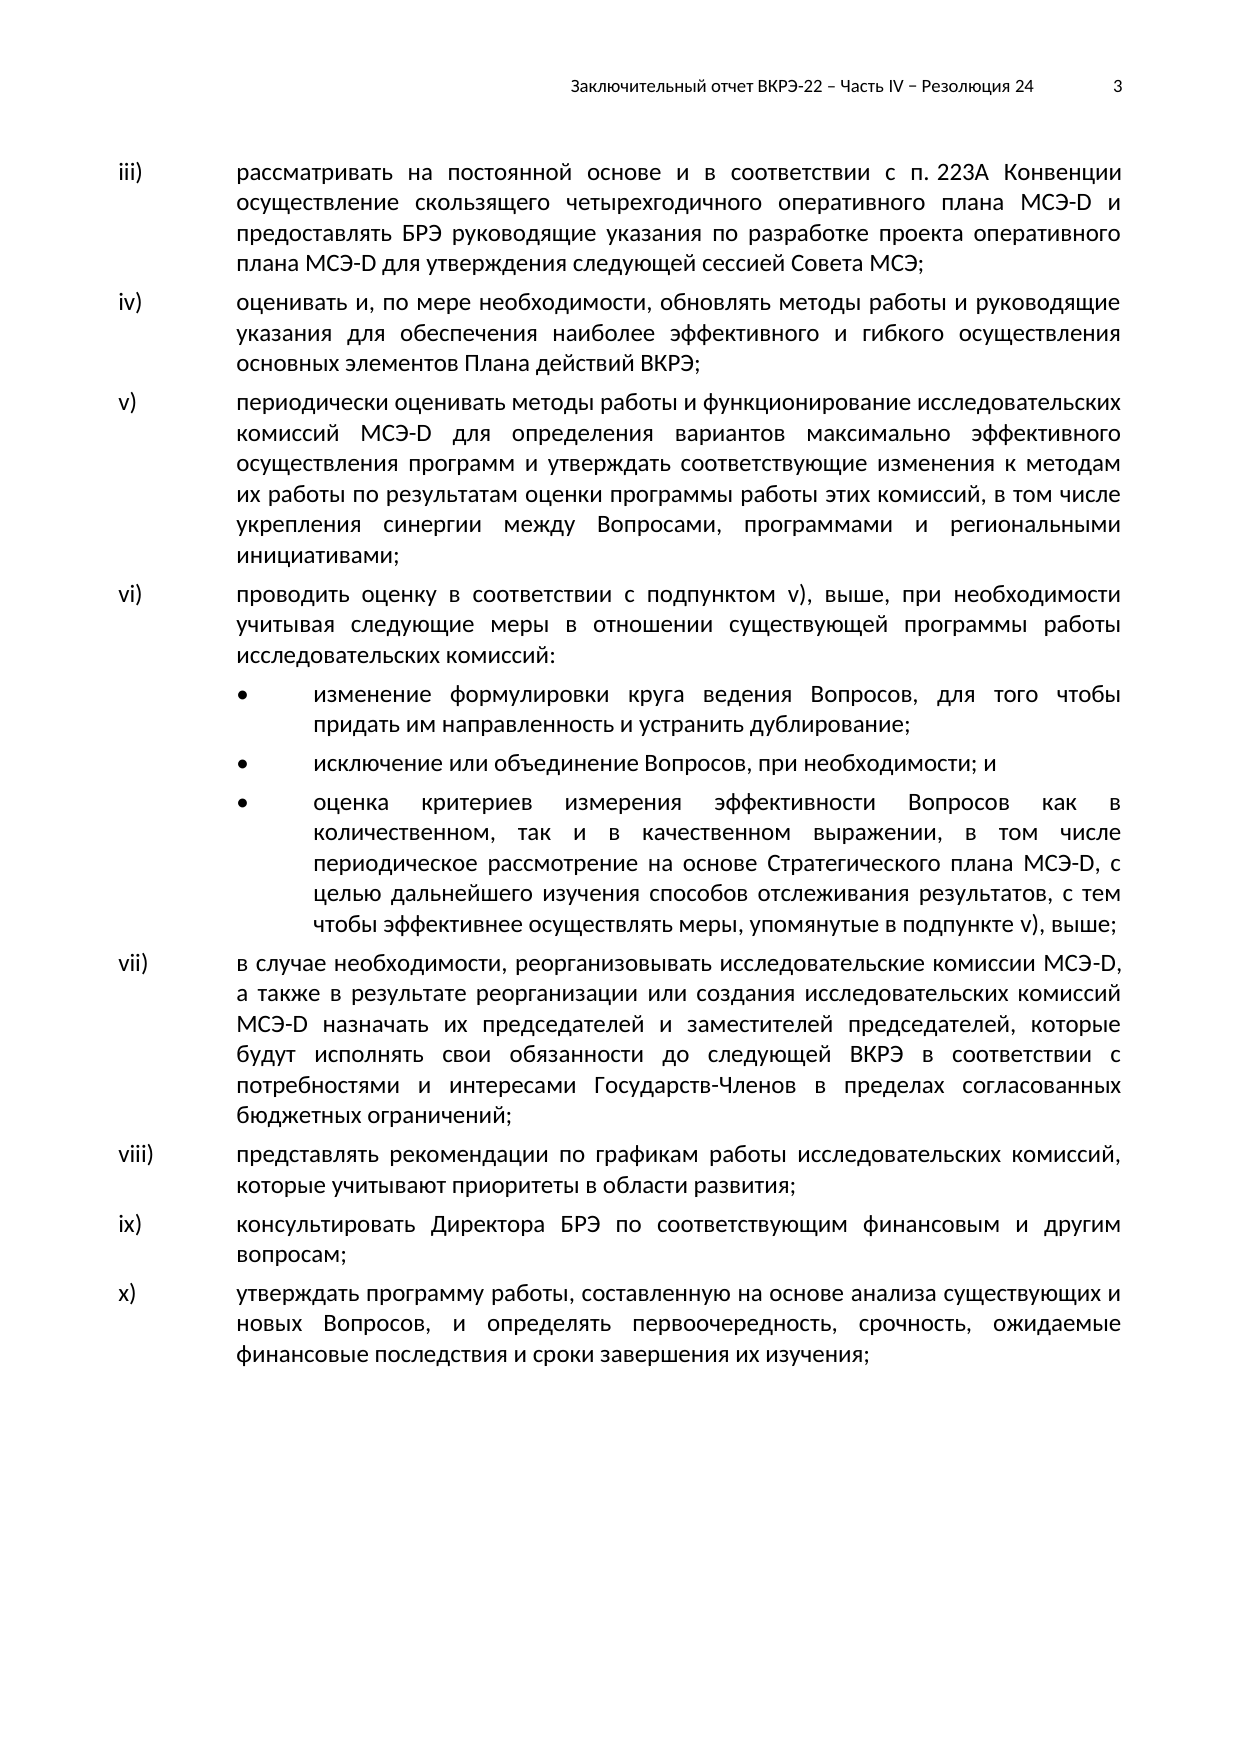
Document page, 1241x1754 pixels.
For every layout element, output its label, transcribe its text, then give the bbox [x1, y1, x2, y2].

text vi) проводить оценку в соответствии с подпунктом v), выше, при необходимости учитывая следующие меры в отношении существующей программы работы исследовательских комиссий: [118, 578, 1122, 669]
text iii) рассматривать на постоянной основе и в соответствии с п. 223А Конвенции осуществление скользящего четырехгодичного оперативного плана МСЭ-D и предоставлять БРЭ руководящие указания по разработке проекта оперативного плана МСЭ-D для утверждения следующей сессией Совета МСЭ; [118, 156, 1122, 278]
text iv) оценивать и, по мере необходимости, обновлять методы работы и руководящие указания для обеспечения наиболее эффективного и гибкого осуществления основных элементов Плана действий ВКРЭ; [118, 286, 1122, 378]
text • оценка критериев измерения эффективности Вопросов как в количественном, так и в качественном выражении, в том числе периодическое рассмотрение на основе Стратегического плана МСЭ-D, с целью дальнейшего изучения способов отслеживания результатов, с тем чтобы эффективнее осуществлять меры, упомянутые в подпункте v), выше; [236, 786, 1122, 938]
text • изменение формулировки круга ведения Вопросов, для того чтобы придать им направленность и устранить дублирование; [236, 678, 1122, 739]
text • исключение или объединение Вопросов, при необходимости; и [236, 747, 1122, 778]
text v) периодически оценивать методы работы и функционирование исследовательских комиссий МСЭ-D для определения вариантов максимально эффективного осуществления программ и утверждать соответствующие изменения к методам их работы по результатам оценки программы работы этих комиссий, в том числе укрепления синергии между Вопросами, программами и региональными инициативами; [118, 386, 1122, 569]
text ix) консультировать Директора БРЭ по соответствующим финансовым и другим вопросам; [118, 1208, 1122, 1269]
text vii) в случае необходимости, реорганизовывать исследовательские комиссии МСЭ-D, а также в результате реорганизации или создания исследовательских комиссий МСЭ-D назначать их председателей и заместителей председателей, которые будут исполнять свои обязанности до следующей ВКРЭ в соответствии с потребностями и интересами Государств-Членов в пределах согласованных бюджетных ограничений; [118, 947, 1122, 1130]
text viii) представлять рекомендации по графикам работы исследовательских комиссий, которые учитывают приоритеты в области развития; [118, 1138, 1122, 1199]
text x) утверждать программу работы, составленную на основе анализа существующих и новых Вопросов, и определять первоочередность, срочность, ожидаемые финансовые последствия и сроки завершения их изучения; [118, 1277, 1122, 1369]
